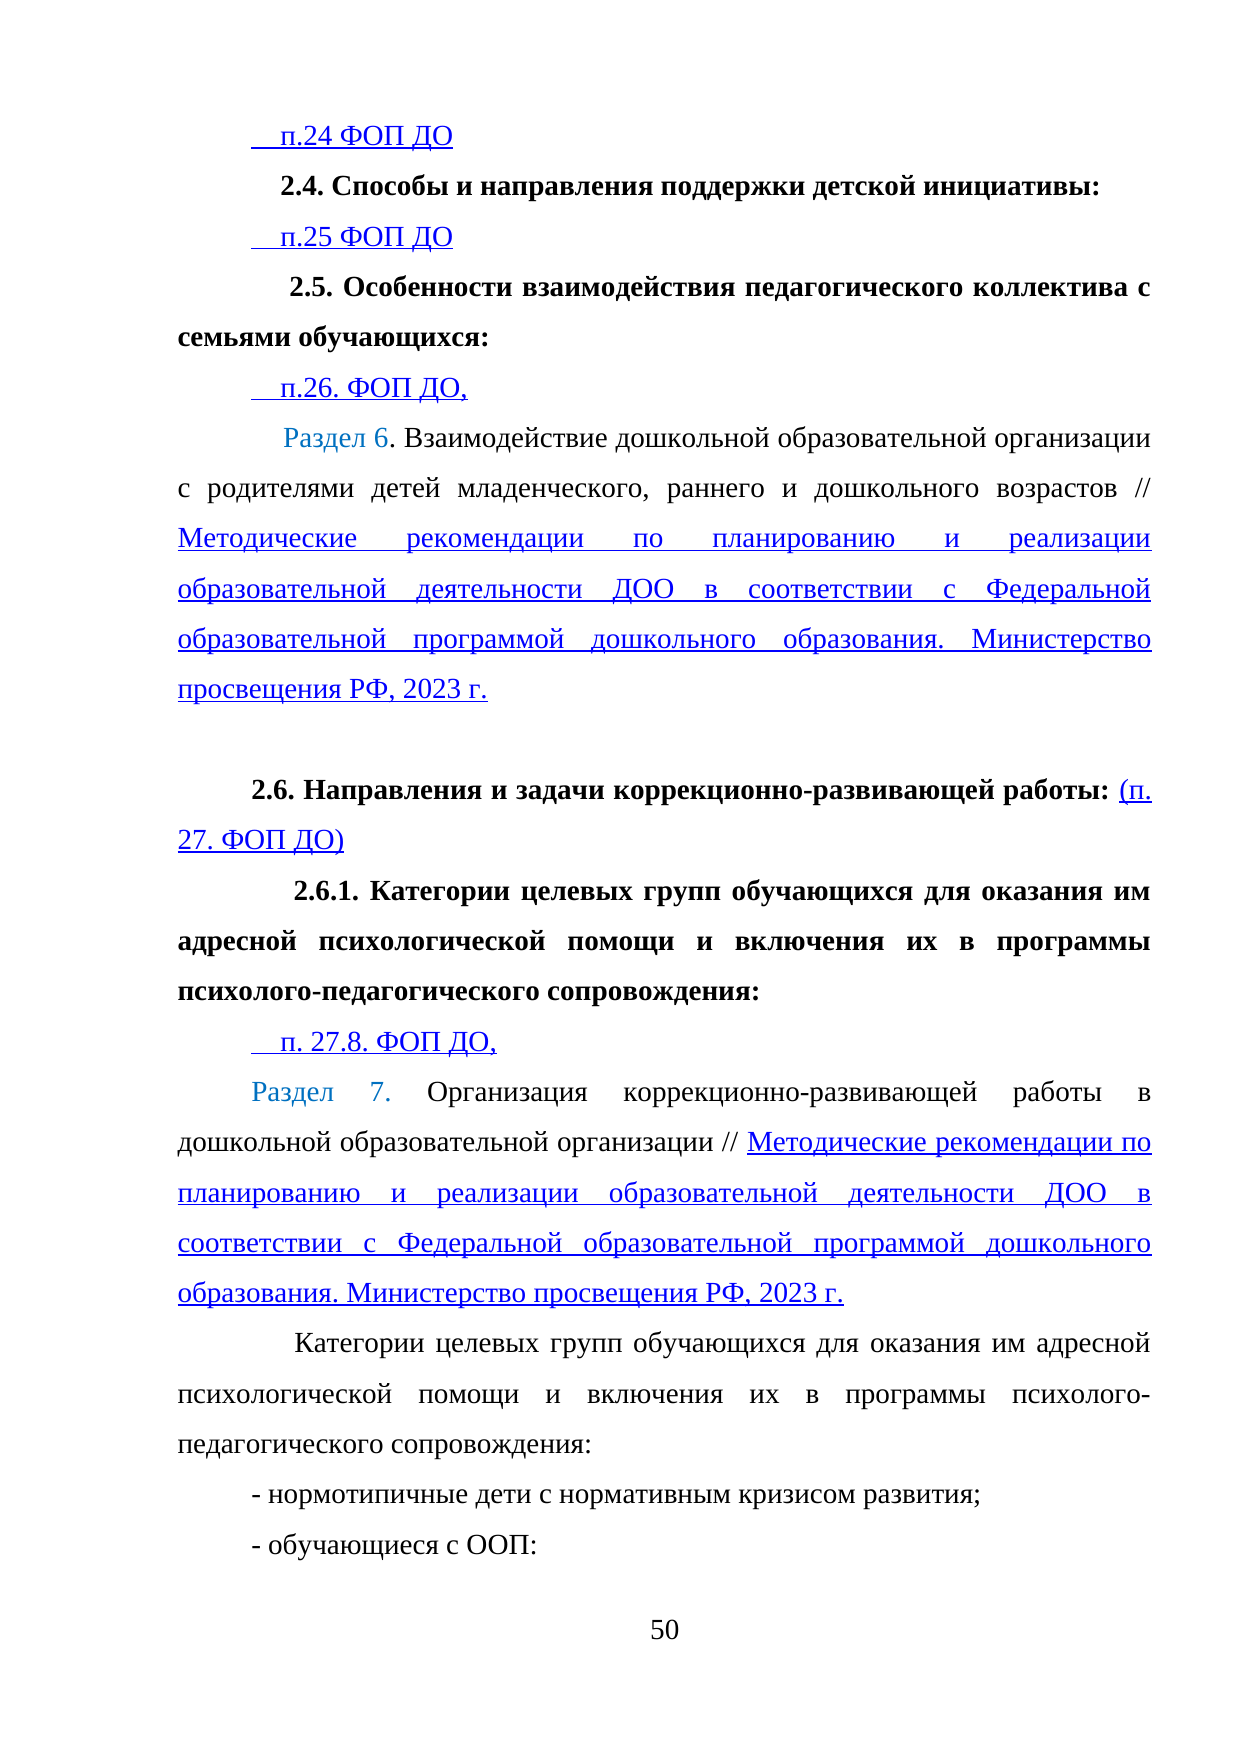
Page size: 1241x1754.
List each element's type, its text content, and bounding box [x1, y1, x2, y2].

text 2.5. Особенности взаимодействия педагогического коллектива с семьями обучающихся: [177, 269, 1152, 353]
text Раздел 6. Взаимодействие дошкольной образовательной организации с родителями детей младенческого, раннего и дошкольного возрастов // Методические рекомендации по планированию и реализации образовательной деятельности ДОО в соответствии с Федеральной образовательной программой дошкольного образования. Министерство просвещения РФ, 2023 г. [177, 651, 1152, 705]
text 2.6.1. Категории целевых групп обучающихся для оказания им адресной психологической помощи и включения их в программы психолого-педагогического сопровождения: [177, 873, 1152, 1007]
text 2.4. Способы и направления поддержки детской инициативы: [177, 168, 1152, 202]
text п.24 ФОП ДО [177, 118, 1152, 152]
text Раздел 6. Взаимодействие дошкольной образовательной организации с родителями детей младенческого, раннего и дошкольного возрастов // Методические рекомендации по планированию и реализации образовательной деятельности ДОО в соответствии с Федеральной образовательной программой дошкольного образования. Министерство просвещения РФ, 2023 г. [177, 551, 1152, 650]
text п. 27.8. ФОП ДО, [177, 1024, 1152, 1057]
text 2.6. Направления и задачи коррекционно-развивающей работы: (п. 27. ФОП ДО) [177, 772, 1152, 856]
text п.26. ФОП ДО, [177, 370, 1152, 403]
text Раздел 7. Организация коррекционно-развивающей работы в дошкольной образовательной организации // Методические рекомендации по планированию и реализации образовательной деятельности ДОО в соответствии с Федеральной образовательной программой дошкольного образования. Министерство просвещения РФ, 2023 г. [177, 1255, 1152, 1309]
text Раздел 6. Взаимодействие дошкольной образовательной организации с родителями детей младенческого, раннего и дошкольного возрастов // Методические рекомендации по планированию и реализации образовательной деятельности ДОО в соответствии с Федеральной образовательной программой дошкольного образования. Министерство просвещения РФ, 2023 г. [177, 420, 1152, 550]
text - нормотипичные дети с нормативным кризисом развития; [177, 1477, 1152, 1510]
text Раздел 7. Организация коррекционно-развивающей работы в дошкольной образовательной организации // Методические рекомендации по планированию и реализации образовательной деятельности ДОО в соответствии с Федеральной образовательной программой дошкольного образования. Министерство просвещения РФ, 2023 г. [177, 1074, 1152, 1204]
text п.25 ФОП ДО [177, 219, 1152, 252]
text Раздел 7. Организация коррекционно-развивающей работы в дошкольной образовательной организации // Методические рекомендации по планированию и реализации образовательной деятельности ДОО в соответствии с Федеральной образовательной программой дошкольного образования. Министерство просвещения РФ, 2023 г. [177, 1205, 1152, 1254]
text Категории целевых групп обучающихся для оказания им адресной психологической помощи и включения их в программы психолого-педагогического сопровождения: [177, 1326, 1152, 1460]
text - обучающиеся с ООП: [177, 1527, 1152, 1560]
